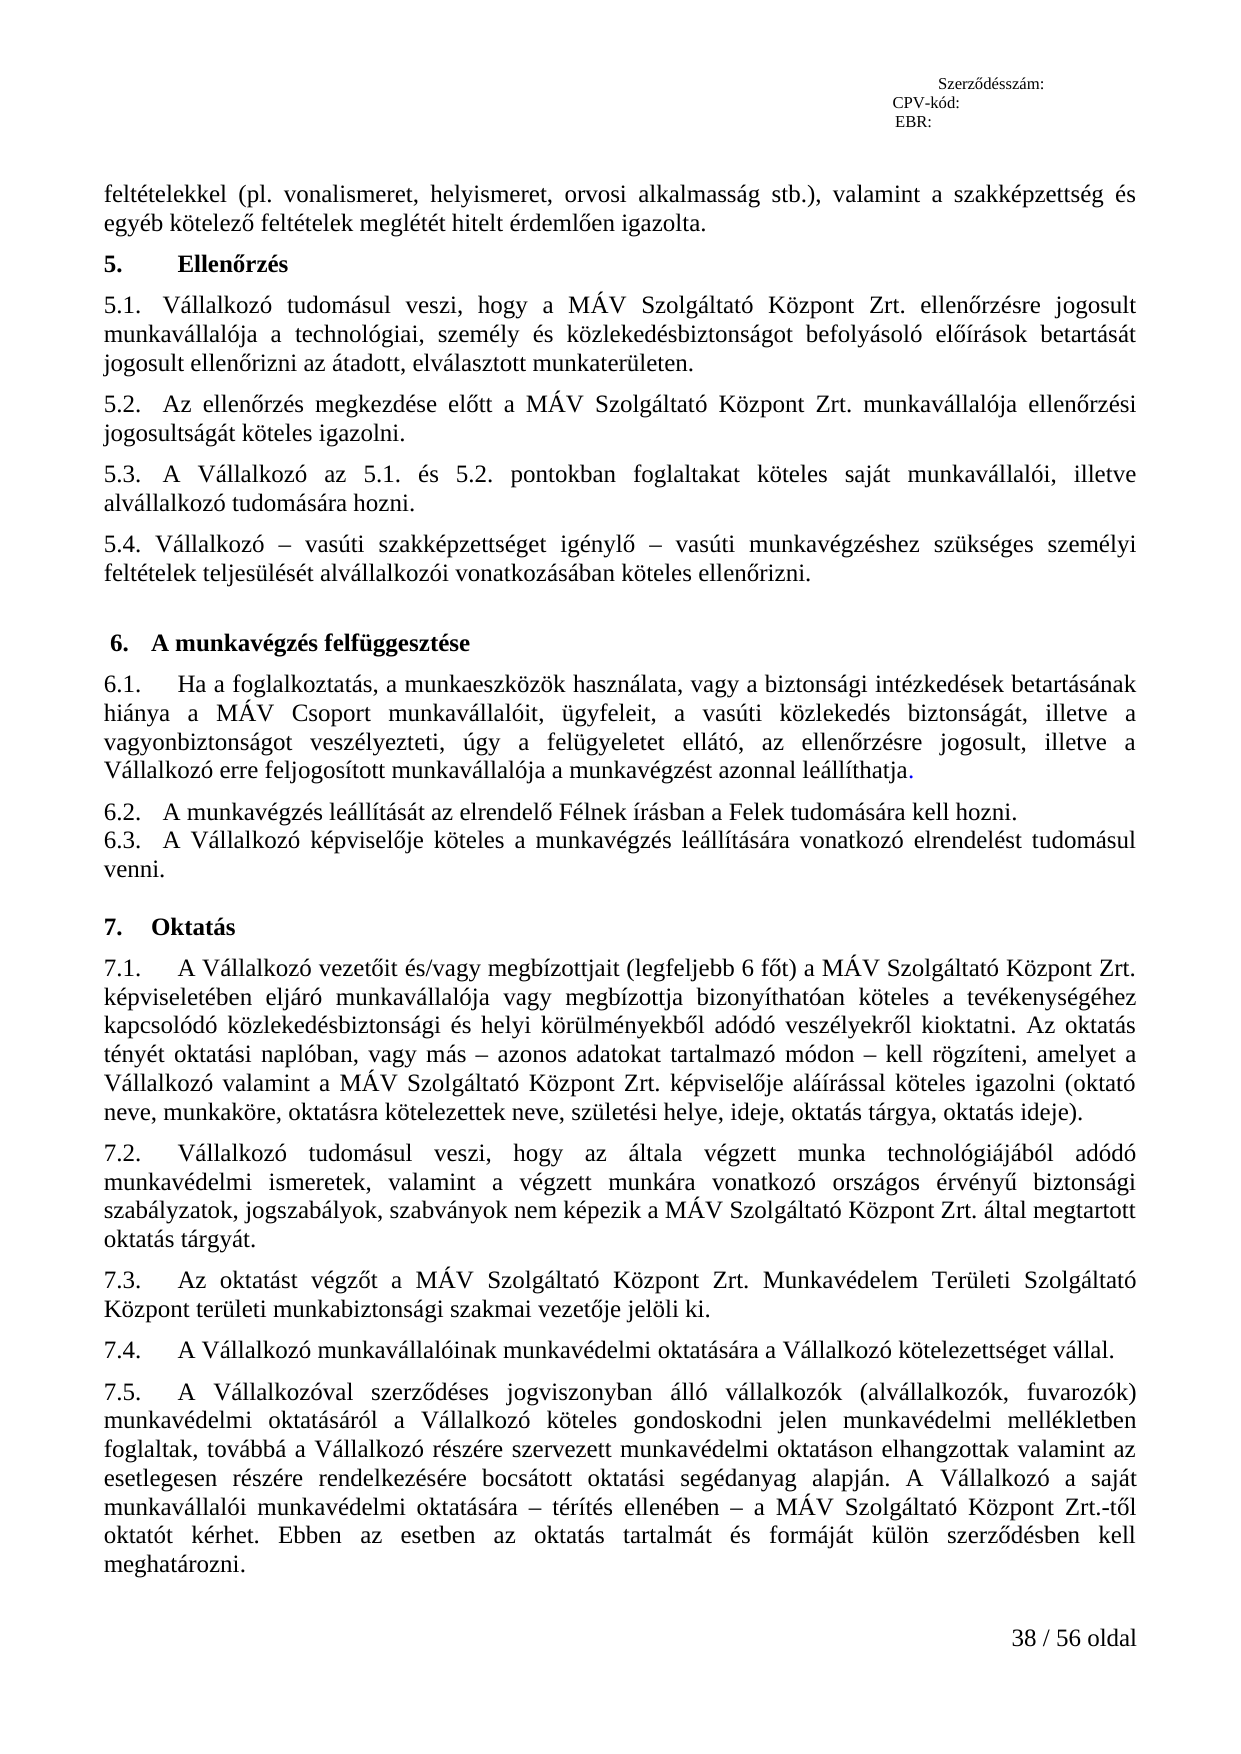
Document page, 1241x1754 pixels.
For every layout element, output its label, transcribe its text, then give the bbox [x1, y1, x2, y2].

text 5.3. A Vállalkozó az 5.1. és 5.2. pontokban foglaltakat köteles saját munkavállalói, illetve alvállalkozó tudomására hozni. [103, 459, 1137, 517]
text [103, 179, 1137, 237]
text 7.5. A Vállalkozóval szerződéses jogviszonyban álló vállalkozók (alvállalkozók, fuvarozók) munkavédelmi oktatásáról a Vállalkozó köteles gondoskodni jelen munkavédelmi mellékletben foglaltak, továbbá a Vállalkozó részére szervezett munkavédelmi oktatáson elhangzottak valamint az esetlegesen részére rendelkezésére bocsátott oktatási segédanyag alapján. A Vállalkozó a saját munkavállalói munkavédelmi oktatására – térítés ellenében – a MÁV Szolgáltató Központ Zrt.-től oktatót kérhet. Ebben az esetben az oktatás tartalmát és formáját külön szerződésben kell meghatározni. [103, 1377, 1137, 1578]
text 5. Ellenőrzés [103, 249, 1137, 278]
text 5.4. Vállalkozó – vasúti szakképzettséget igénylő – vasúti munkavégzéshez szükséges személyi feltételek teljesülését alvállalkozói vonatkozásában köteles ellenőrizni. [103, 529, 1137, 587]
text 7.3. Az oktatást végzőt a MÁV Szolgáltató Központ Zrt. Munkavédelem Területi Szolgáltató Központ területi munkabiztonsági szakmai vezetője jelöli ki. [103, 1265, 1137, 1323]
text 7. Oktatás [103, 912, 1137, 940]
text 6.1. Ha a foglalkoztatás, a munkaeszközök használata, vagy a biztonsági intézkedések betartásának hiánya a MÁV Csoport munkavállalóit, ügyfeleit, a vasúti közlekedés biztonságát, illetve a vagyonbiztonságot veszélyezteti, úgy a felügyeletet ellátó, az ellenőrzésre jogosult, illetve a Vállalkozó erre feljogosított munkavállalója a munkavégzést azonnal leállíthatja. [103, 669, 1137, 784]
text 6.2. A munkavégzés leállítását az elrendelő Félnek írásban a Felek tudomására kell hozni. [103, 797, 1137, 825]
text 7.2. Vállalkozó tudomásul veszi, hogy az általa végzett munka technológiájából adódó munkavédelmi ismeretek, valamint a végzett munkára vonatkozó országos érvényű biztonsági szabályzatok, jogszabályok, szabványok nem képezik a MÁV Szolgáltató Központ Zrt. által megtartott oktatás tárgyát. [103, 1138, 1137, 1253]
text 7.4. A Vállalkozó munkavállalóinak munkavédelmi oktatására a Vállalkozó kötelezettséget vállal. [103, 1335, 1137, 1364]
text 5.2. Az ellenőrzés megkezdése előtt a MÁV Szolgáltató Központ Zrt. munkavállalója ellenőrzési jogosultságát köteles igazolni. [103, 389, 1137, 447]
text 6. A munkavégzés felfüggesztése [103, 628, 1137, 657]
text 6.3. A Vállalkozó képviselője köteles a munkavégzés leállítására vonatkozó elrendelést tudomásul venni. [103, 825, 1137, 883]
text 7.1. A Vállalkozó vezetőit és/vagy megbízottjait (legfeljebb 6 főt) a MÁV Szolgáltató Központ Zrt. képviseletében eljáró munkavállalója vagy megbízottja bizonyíthatóan köteles a tevékenységéhez kapcsolódó közlekedésbiztonsági és helyi körülményekből adódó veszélyekről kioktatni. Az oktatás tényét oktatási naplóban, vagy más – azonos adatokat tartalmazó módon – kell rögzíteni, amelyet a Vállalkozó valamint a MÁV Szolgáltató Központ Zrt. képviselője aláírással köteles igazolni (oktató neve, munkaköre, oktatásra kötelezettek neve, születési helye, ideje, oktatás tárgya, oktatás ideje). [103, 953, 1137, 1125]
text 5.1. Vállalkozó tudomásul veszi, hogy a MÁV Szolgáltató Központ Zrt. ellenőrzésre jogosult munkavállalója a technológiai, személy és közlekedésbiztonságot befolyásoló előírások betartását jogosult ellenőrizni az átadott, elválasztott munkaterületen. [103, 290, 1137, 377]
